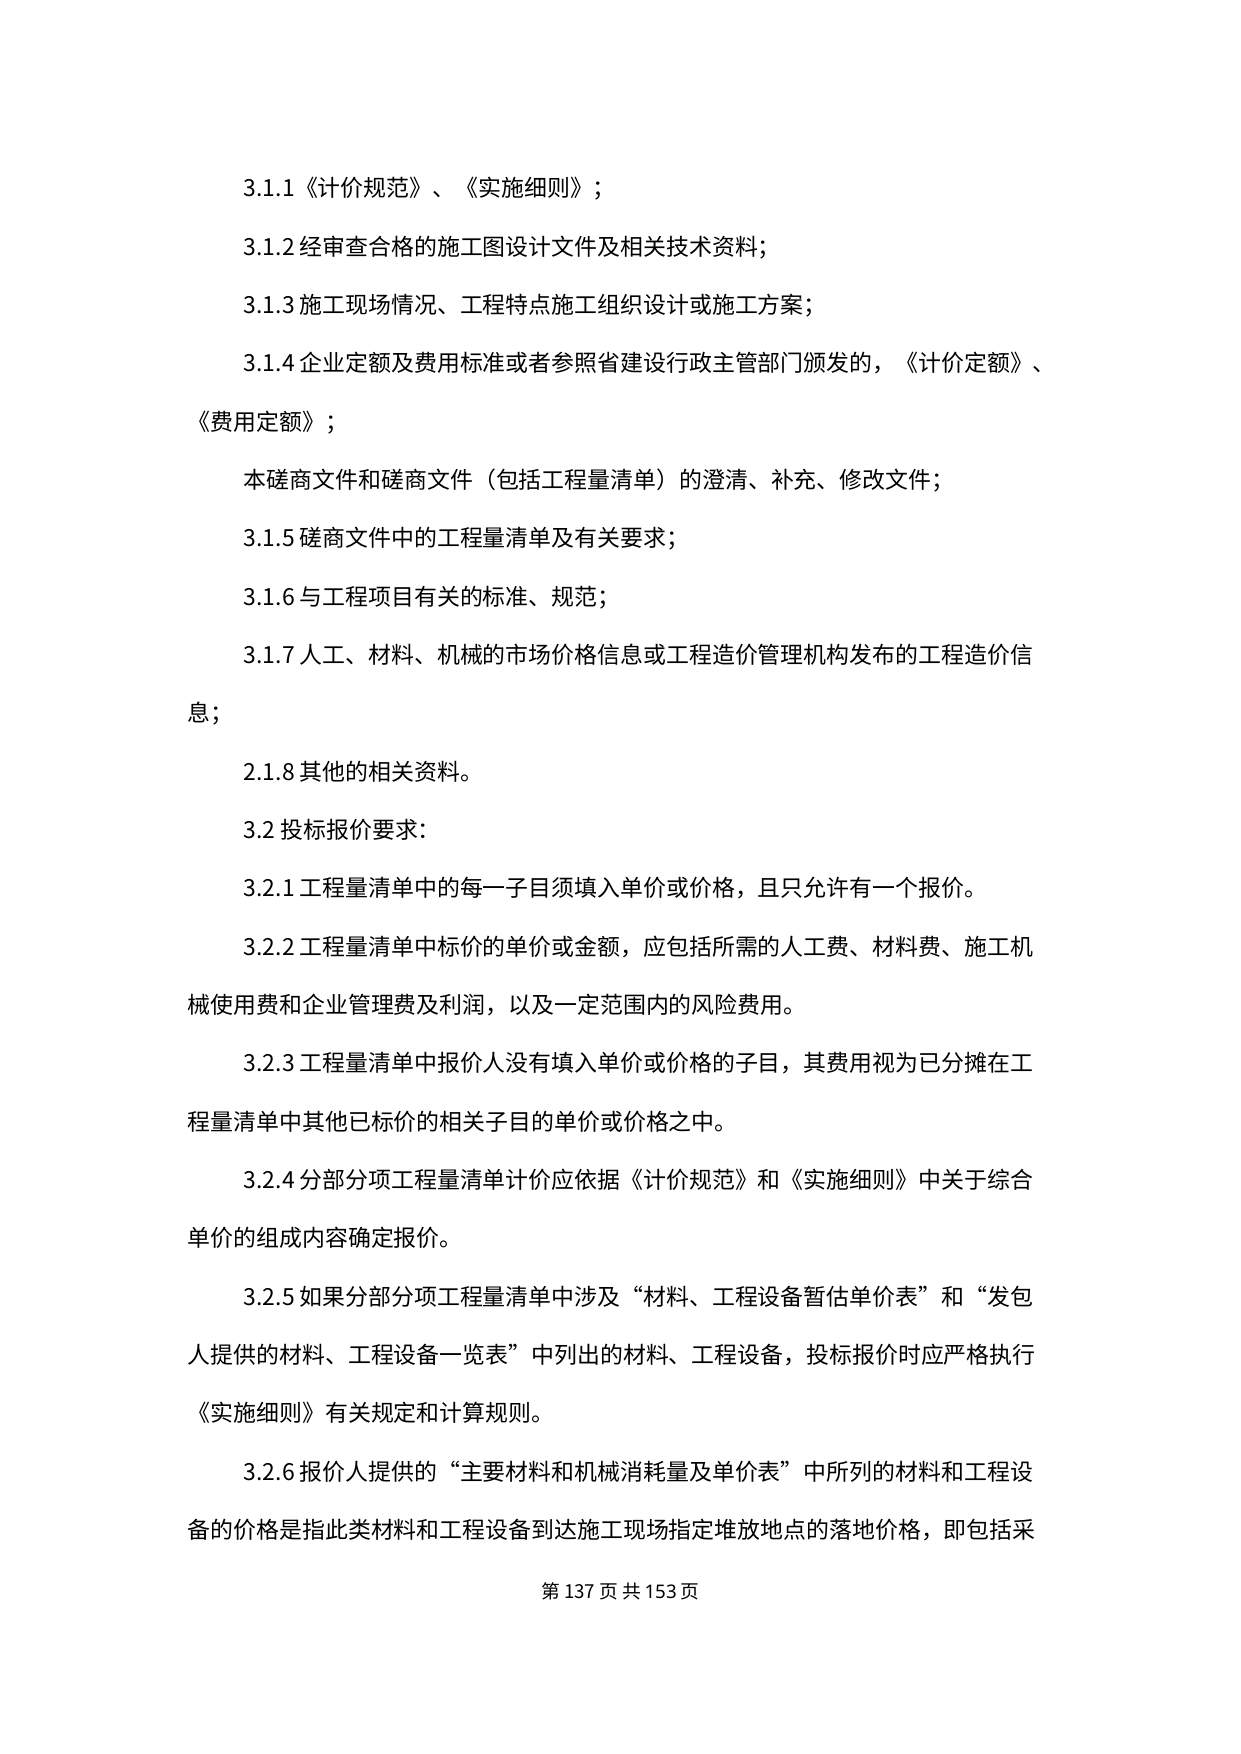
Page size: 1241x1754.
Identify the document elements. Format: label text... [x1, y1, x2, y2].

text 2.1.8其他的相关资料。 [187, 733, 1053, 792]
text 3.1.4企业定额及费用标准或者参照省建设行政主管部门颁发的，《计价定额》、《费用定额》； [187, 325, 1053, 442]
text 3.2.3工程量清单中报价人没有填入单价或价格的子目，其费用视为已分摊在工程量清单中其他已标价的相关子目的单价或价格之中。 [187, 1025, 1053, 1142]
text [187, 1433, 1053, 1550]
text 3.1.6与工程项目有关的标准、规范； [187, 558, 1053, 617]
text 3.2.2工程量清单中标价的单价或金额，应包括所需的人工费、材料费、施工机械使用费和企业管理费及利润，以及一定范围内的风险费用。 [187, 908, 1053, 1025]
text 3.2.1工程量清单中的每一子目须填入单价或价格，且只允许有一个报价。 [187, 850, 1053, 908]
text 3.2投标报价要求： [187, 792, 1053, 850]
text 3.2.4分部分项工程量清单计价应依据《计价规范》和《实施细则》中关于综合单价的组成内容确定报价。 [187, 1142, 1053, 1258]
text 3.1.7人工、材料、机械的市场价格信息或工程造价管理机构发布的工程造价信息； [187, 617, 1053, 733]
text 3.1.3施工现场情况、工程特点施工组织设计或施工方案； [187, 267, 1053, 325]
text 本磋商文件和磋商文件（包括工程量清单）的澄清、补充、修改文件； [187, 442, 1053, 500]
text 3.1.5磋商文件中的工程量清单及有关要求； [187, 500, 1053, 558]
text 3.1.2经审查合格的施工图设计文件及相关技术资料； [187, 208, 1053, 267]
text 3.2.5如果分部分项工程量清单中涉及“材料、工程设备暂估单价表”和“发包人提供的材料、工程设备一览表”中列出的材料、工程设备，投标报价时应严格执行《实施细则》有关规定和计算规则。 [187, 1258, 1053, 1433]
text 3.1.1《计价规范》、《实施细则》； [187, 150, 1053, 208]
